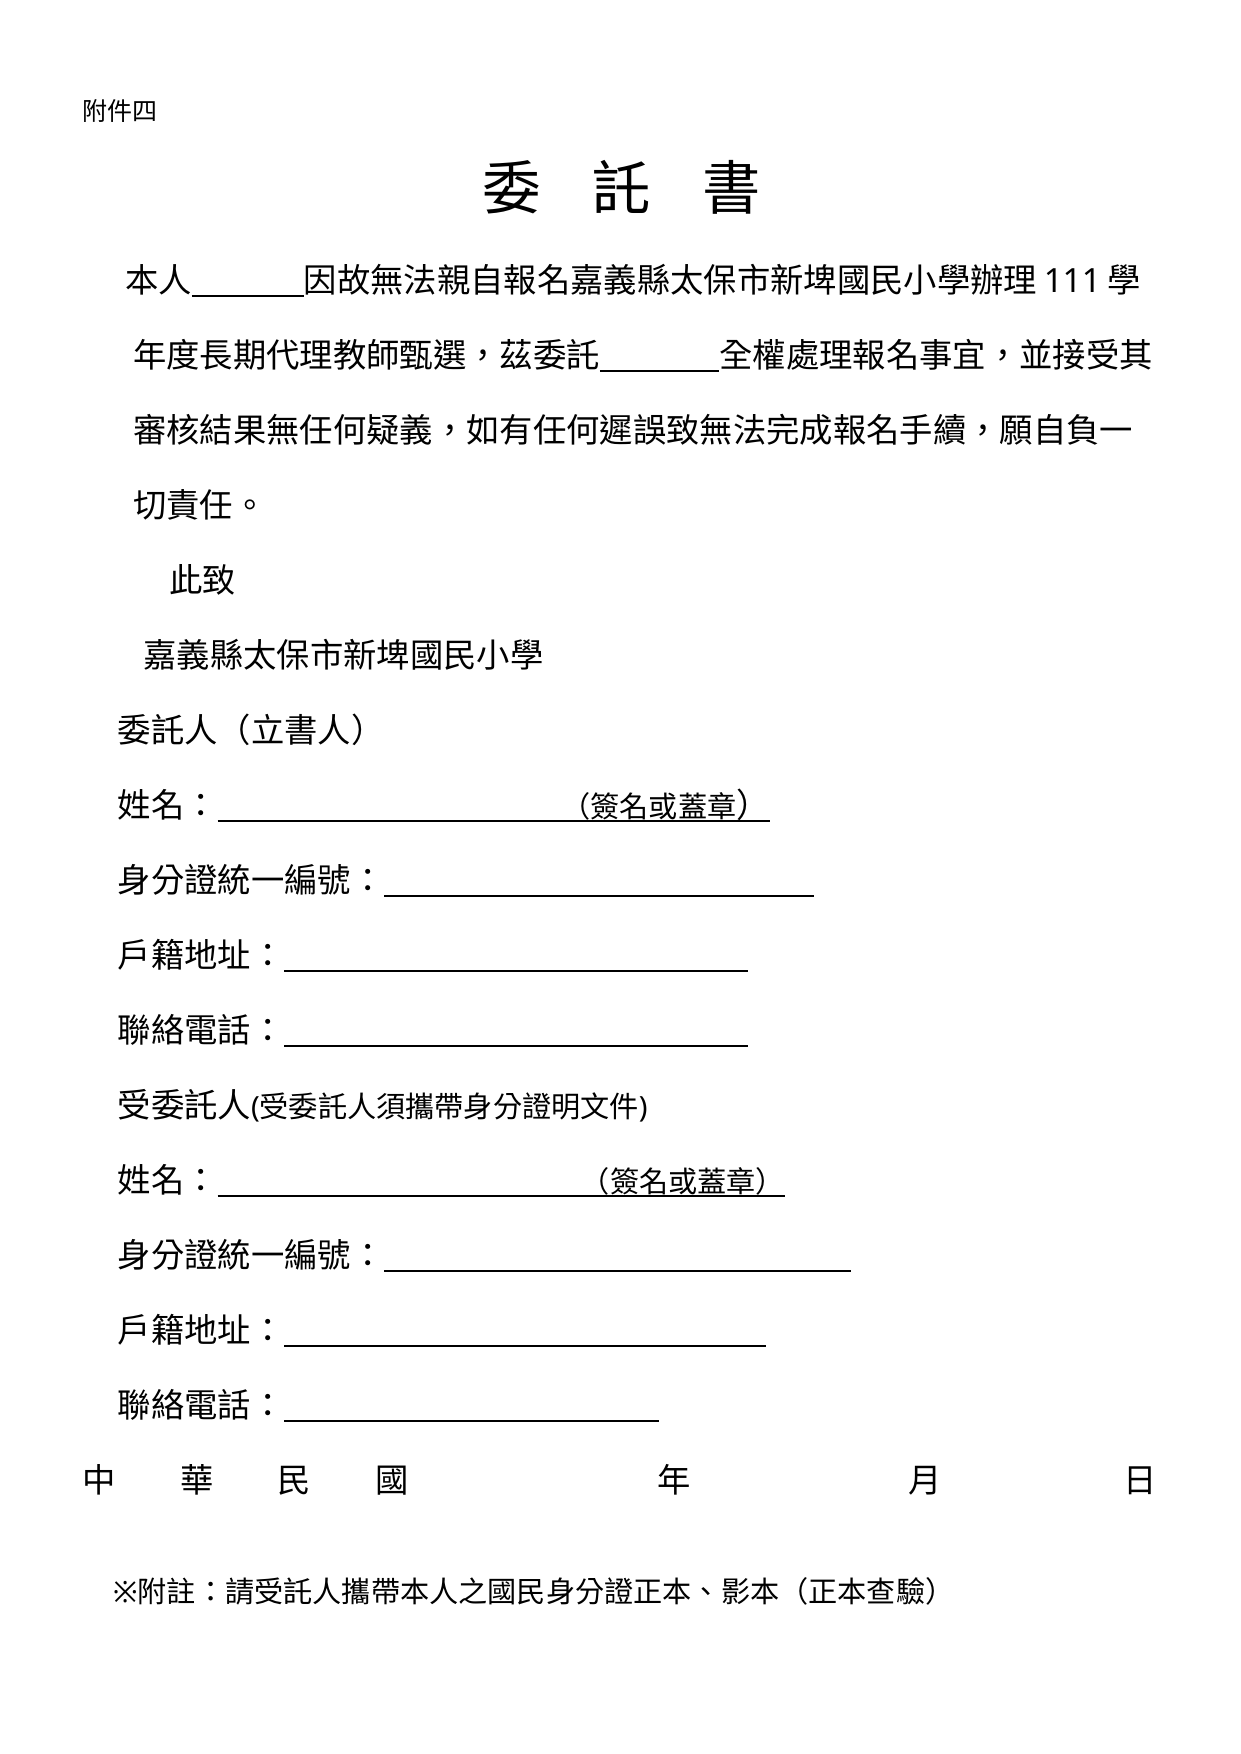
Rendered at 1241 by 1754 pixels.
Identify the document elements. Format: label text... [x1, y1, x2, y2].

text 戶籍地址： [83, 1290, 1161, 1365]
text 委 託 書 [83, 128, 1161, 240]
text ※附註：請受託人攜帶本人之國民身分證正本、影本（正本查驗） [83, 1553, 1161, 1628]
text 委託人（立書人） [83, 690, 1161, 765]
text 身分證統一編號： [83, 840, 1161, 915]
text 身分證統一編號： [83, 1215, 1161, 1290]
text 聯絡電話： [83, 990, 1161, 1065]
text 戶籍地址： [83, 915, 1161, 990]
text 姓名： （簽名或蓋章） [83, 1140, 1161, 1215]
text 聯絡電話： [83, 1365, 1161, 1440]
text 受委託人(受委託人須攜帶身分證明文件) [83, 1065, 1161, 1140]
text 中 華 民 國 年 月 日 [83, 1440, 1161, 1515]
text 姓名： （簽名或蓋章） [83, 765, 1161, 840]
text 附件四 [83, 90, 1161, 128]
text 此致 [83, 540, 1161, 615]
text 嘉義縣太保市新埤國民小學 [83, 615, 1161, 690]
text 本人 因故無法親自報名嘉義縣太保市新埤國民小學辦理111學年度長期代理教師甄選，茲委託 全權處理報名事宜，並接受其審核結果無任何疑義，如有任何遲誤致無法完成報名手續，願自負一切責任。 [116, 240, 1161, 540]
